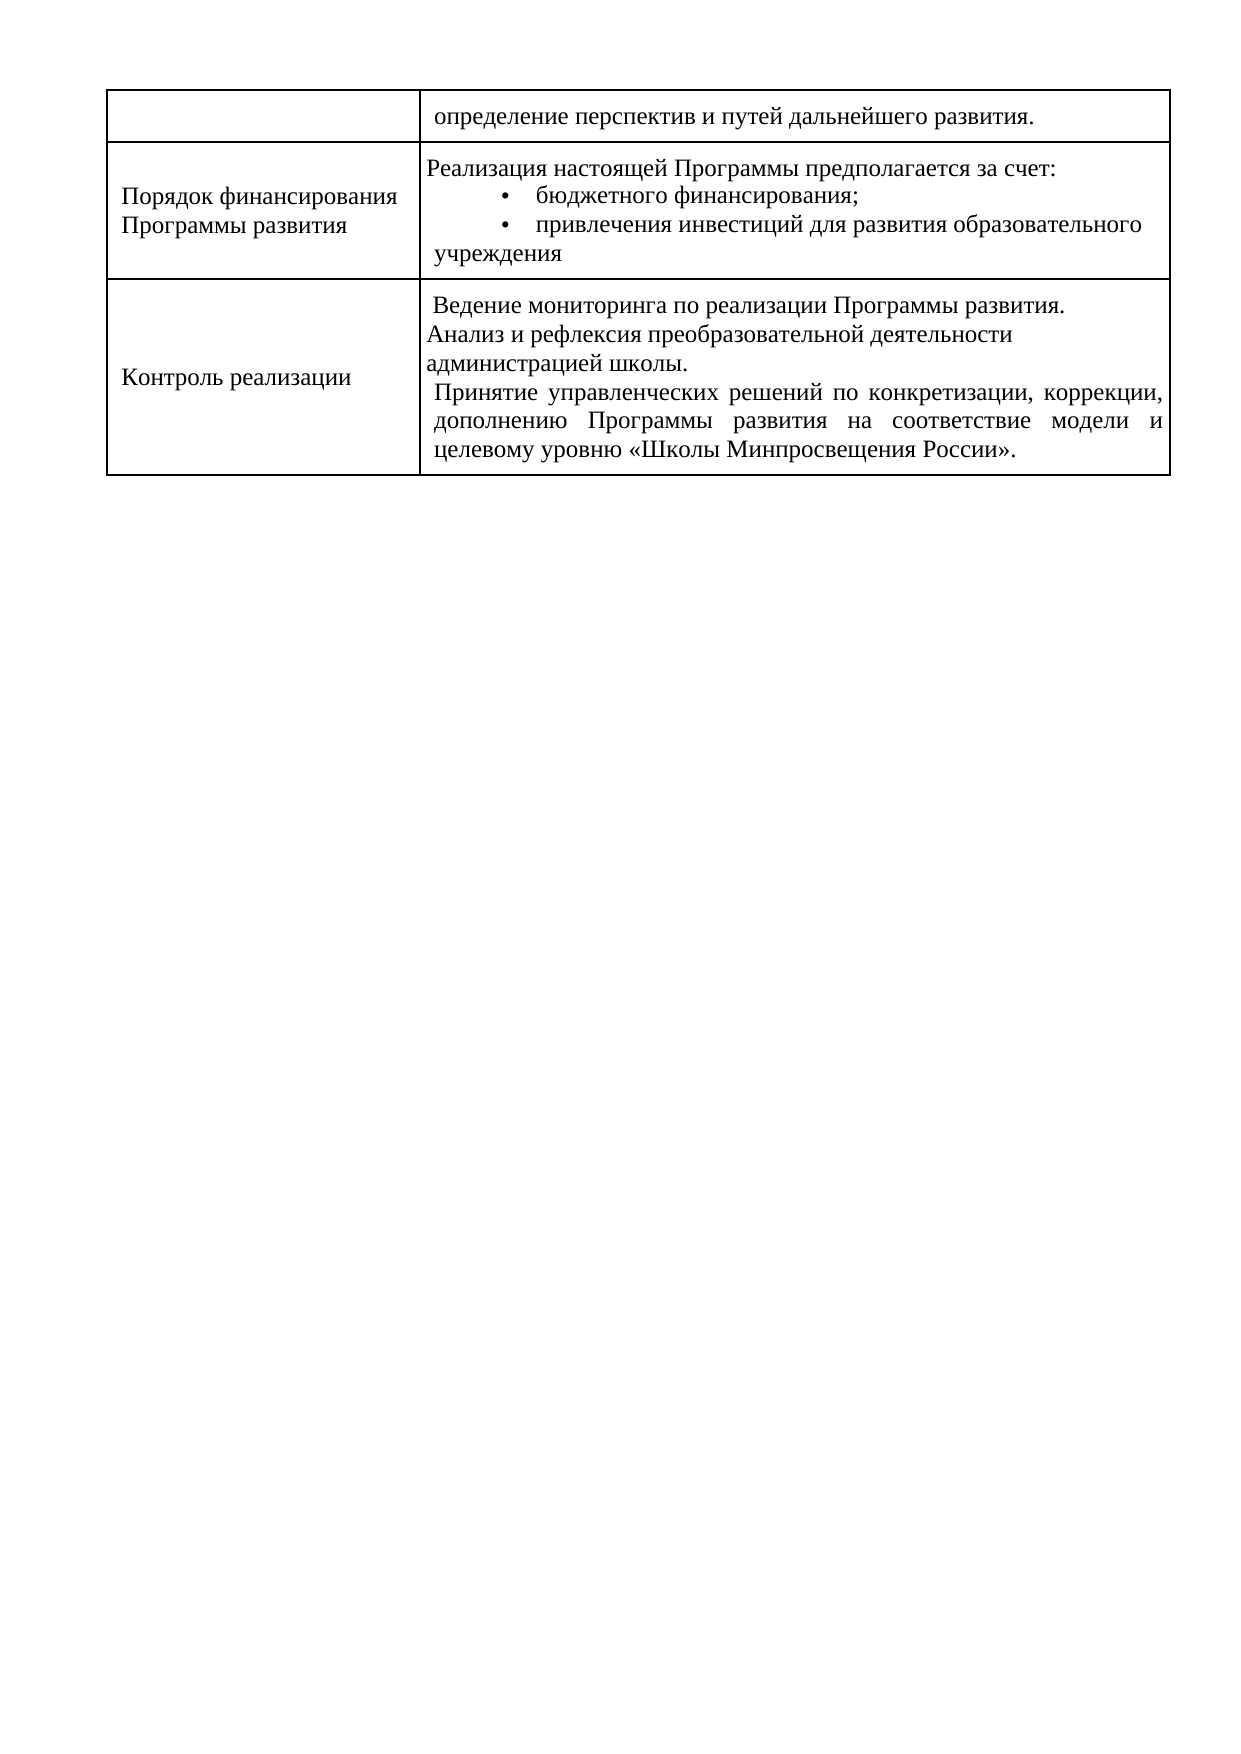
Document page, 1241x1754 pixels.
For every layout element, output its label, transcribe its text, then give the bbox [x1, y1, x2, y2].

table_cell Реализация настоящей Программы предполагается за счет: бюджетного финансирования; привлечения инвестиций для развития образовательного учреждения [421, 143, 1169, 278]
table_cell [421, 91, 1169, 141]
table_cell Ведение мониторинга по реализации Программы развития. Анализ и рефлексия преобразовательной деятельности администрацией школы. Принятие управленческих решений по конкретизации, коррекции, дополнению Программы развития на соответствие модели и целевому уровню «Школы Минпросвещения России». [421, 280, 1169, 473]
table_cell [108, 91, 419, 141]
table_cell Контроль реализации [108, 280, 419, 473]
table_cell Порядок финансирования Программы развития [108, 143, 419, 278]
